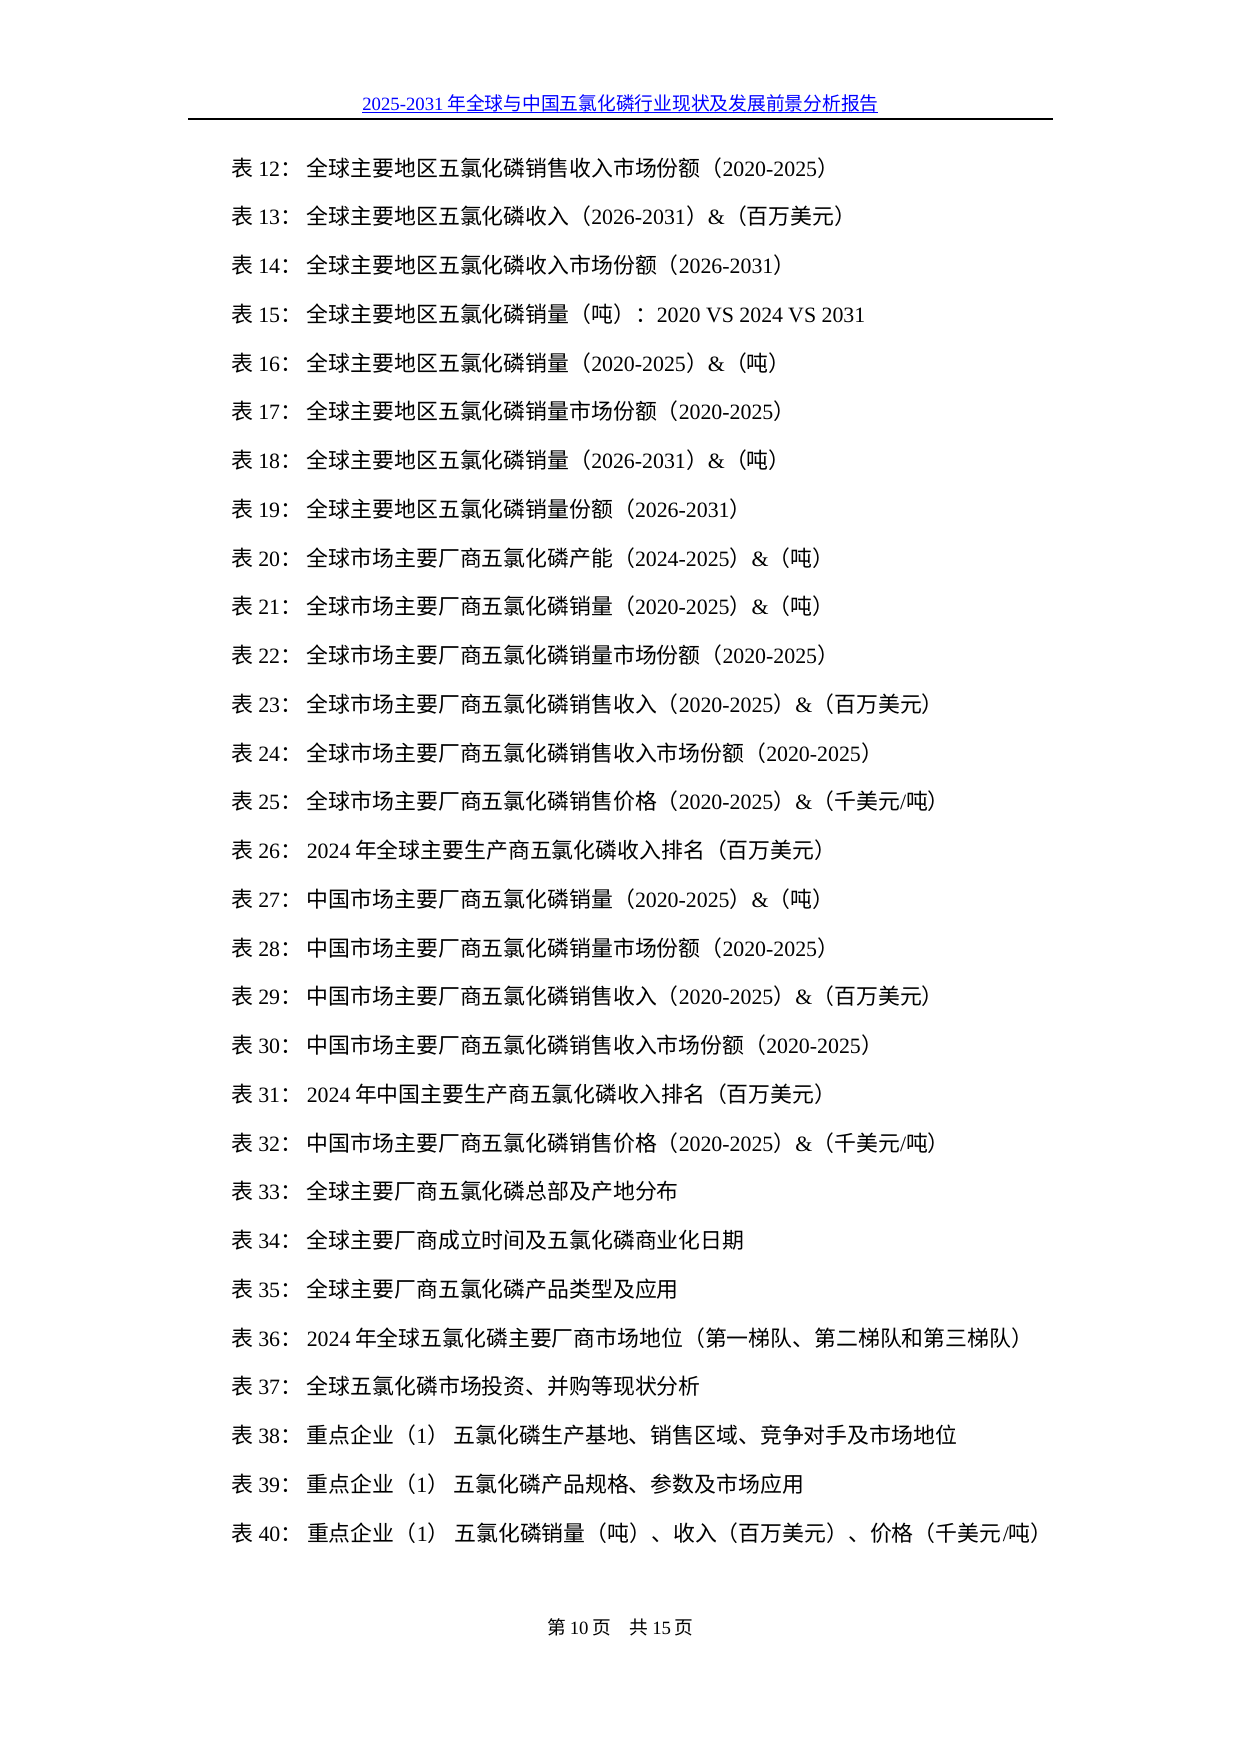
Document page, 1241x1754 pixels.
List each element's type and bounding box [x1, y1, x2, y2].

text [187, 150, 1053, 1548]
